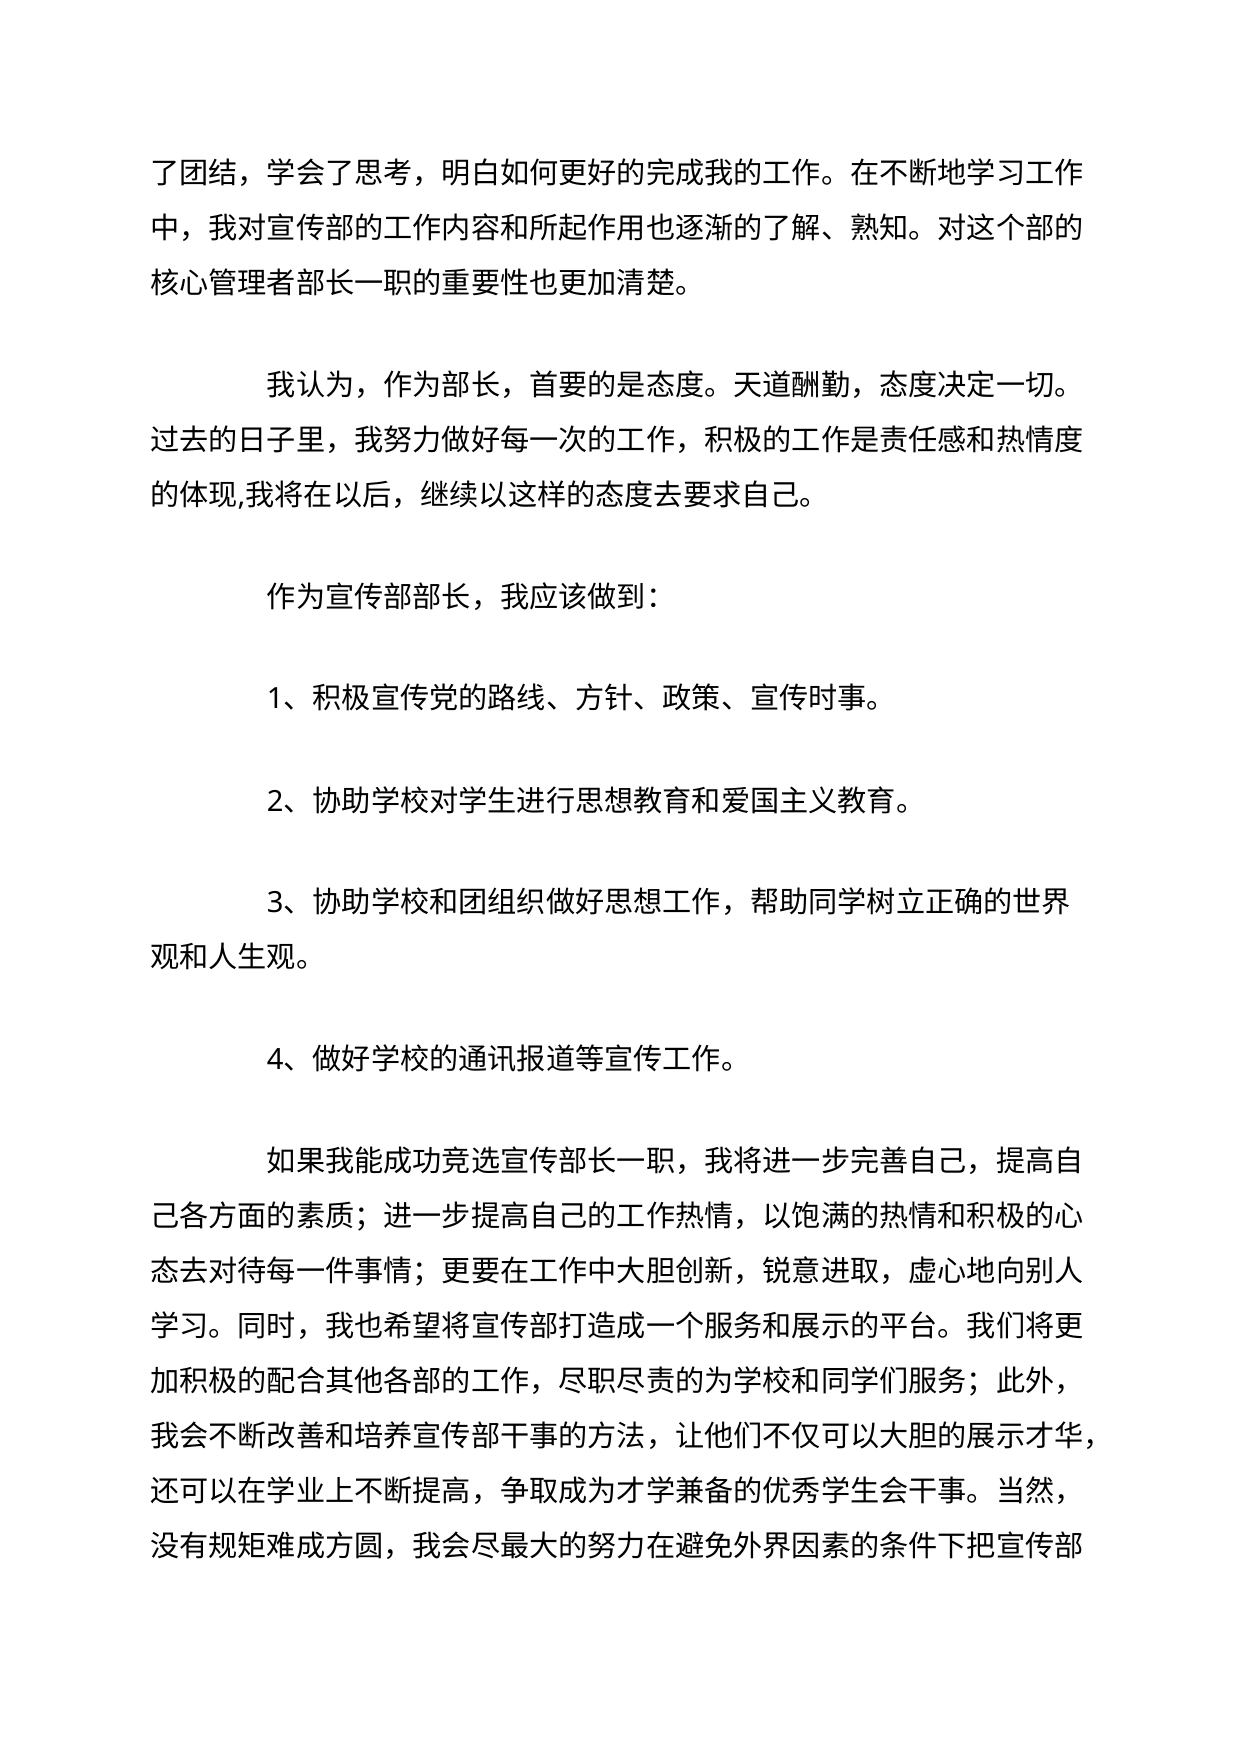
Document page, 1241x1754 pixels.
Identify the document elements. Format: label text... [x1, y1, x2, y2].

text 我认为，作为部长，首要的是态度。天道酬勤，态度决定一切。过去的日子里，我努力做好每一次的工作，积极的工作是责任感和热情度的体现,我将在以后，继续以这样的态度去要求自己。 [150, 362, 1090, 514]
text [150, 150, 1090, 302]
text 4、做好学校的通讯报道等宣传工作。 [150, 1036, 1090, 1078]
text 2、协助学校对学生进行思想教育和爱国主义教育。 [150, 777, 1090, 819]
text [150, 1138, 1090, 1564]
text 1、积极宣传党的路线、方针、政策、宣传时事。 [150, 675, 1090, 717]
text 3、协助学校和团组织做好思想工作，帮助同学树立正确的世界观和人生观。 [150, 879, 1090, 976]
text 作为宣传部部长，我应该做到： [150, 573, 1090, 616]
